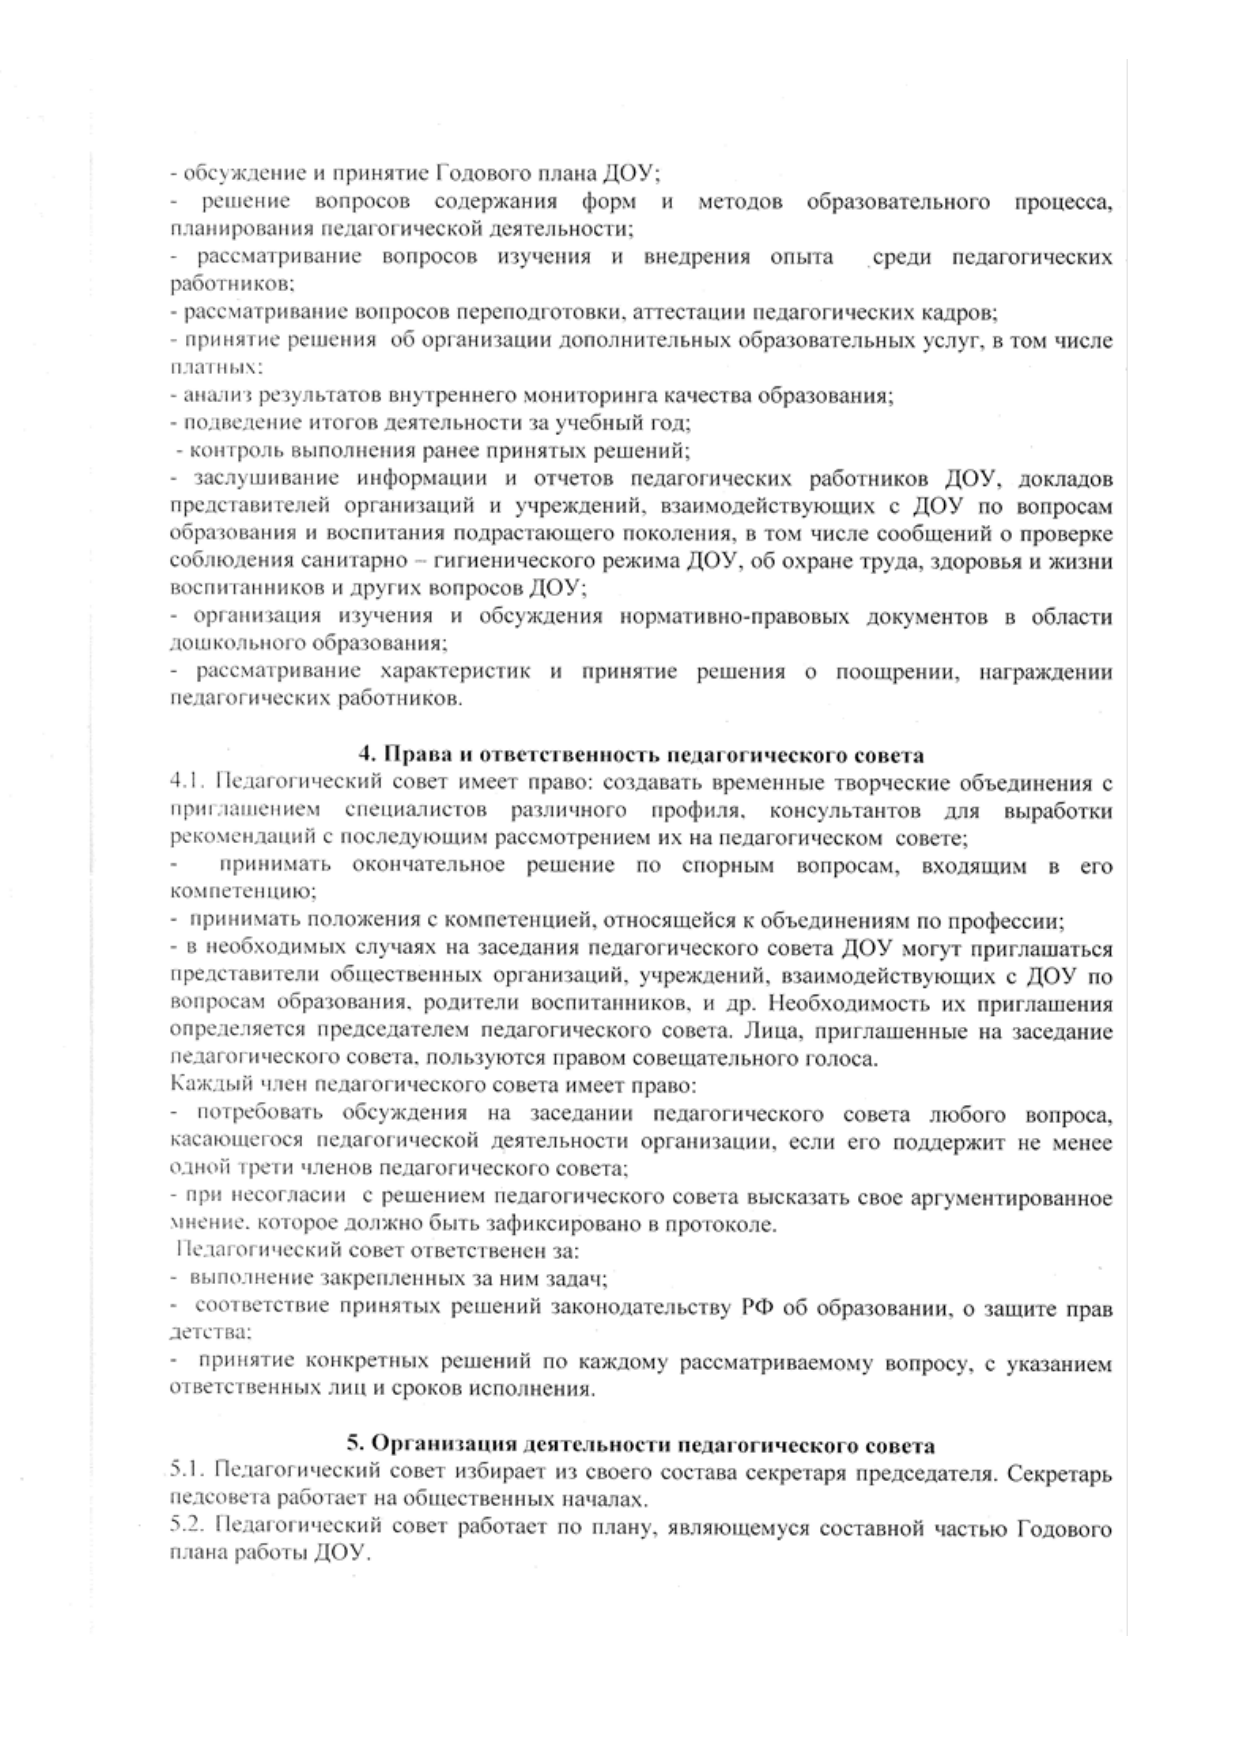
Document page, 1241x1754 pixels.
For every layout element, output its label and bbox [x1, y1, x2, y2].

picture [0, 59, 1128, 1636]
